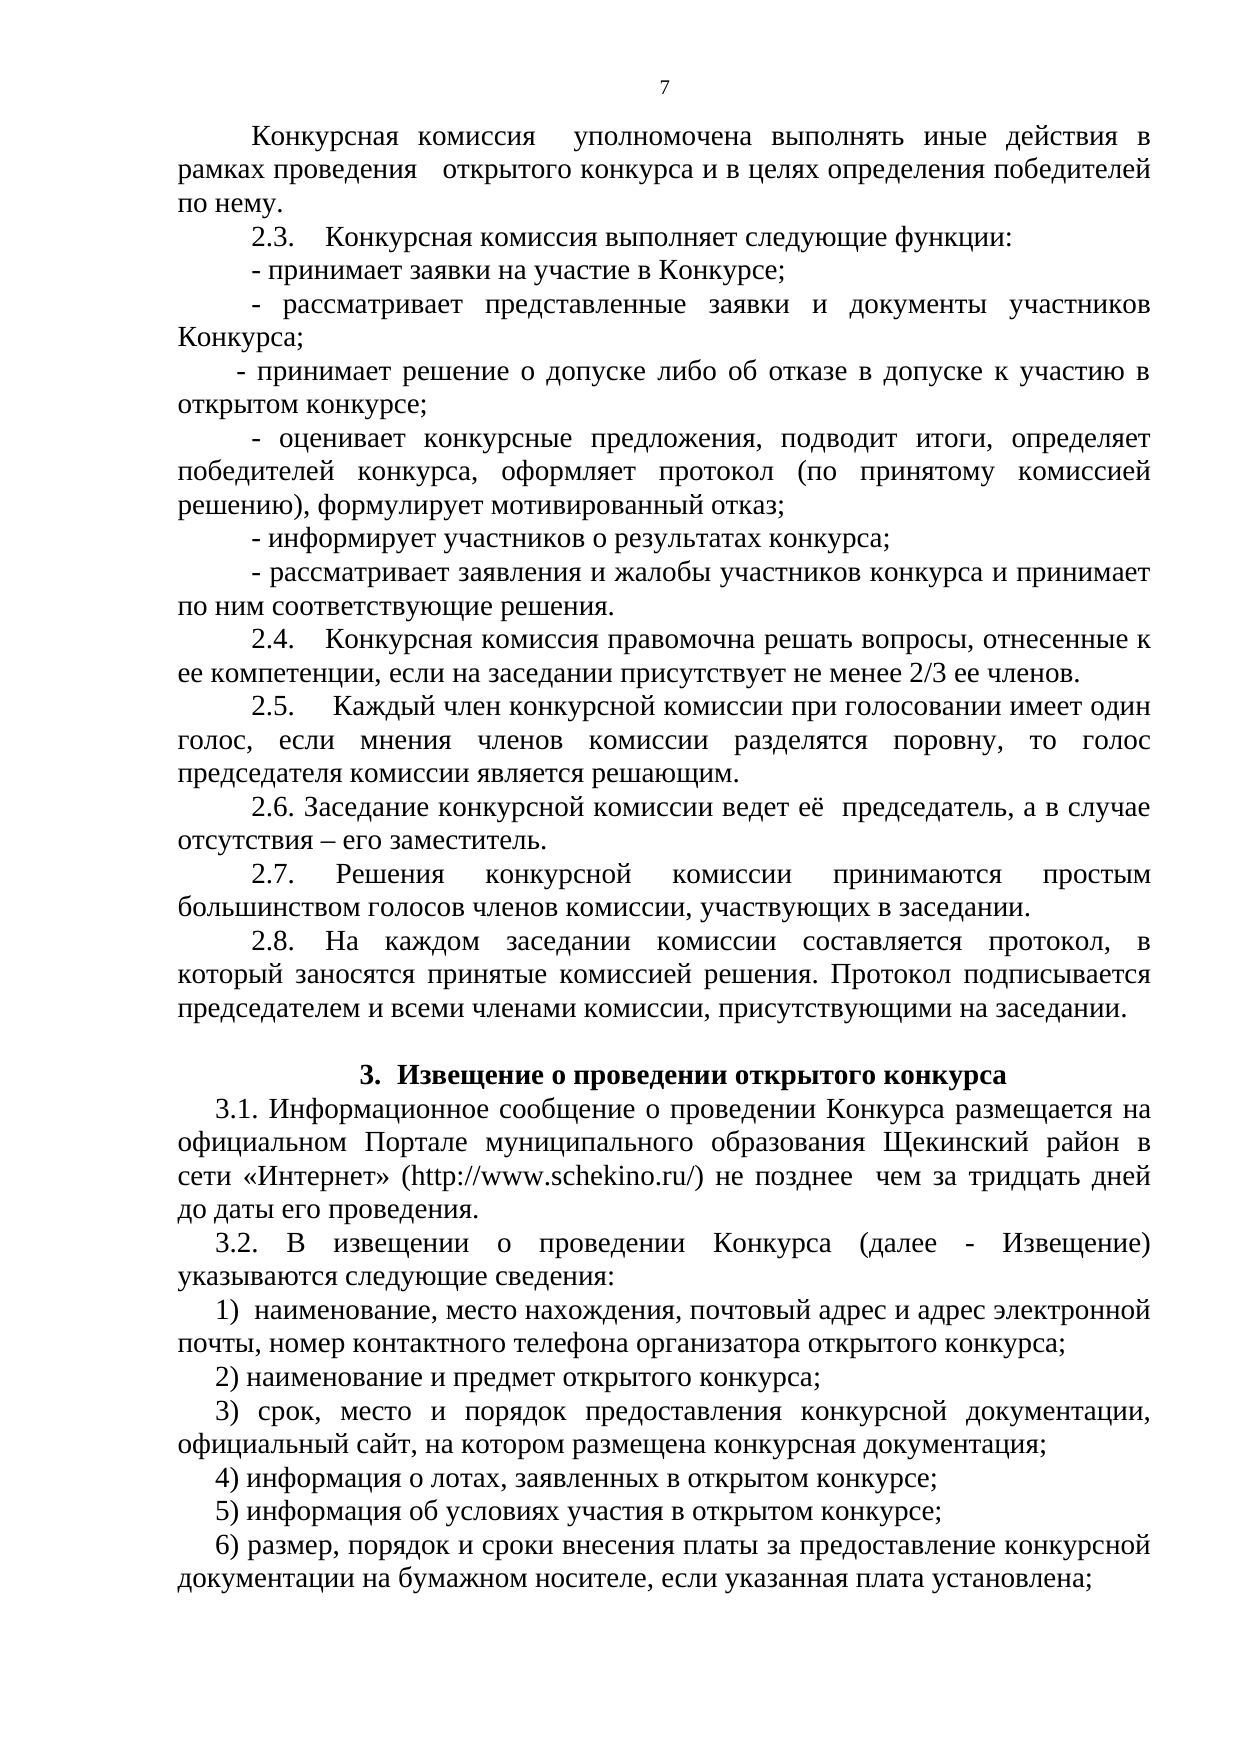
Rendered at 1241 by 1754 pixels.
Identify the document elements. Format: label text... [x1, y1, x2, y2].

text - информирует участников о результатах конкурса; [177, 521, 1152, 554]
text - рассматривает представленные заявки и документы участников Конкурса; [177, 286, 1152, 353]
text 2.4. Конкурсная комиссия правомочна решать вопросы, отнесенные к ее компетенции, если на заседании присутствует не менее 2/3 ее членов. [177, 621, 1152, 688]
text - оценивает конкурсные предложения, подводит итоги, определяет победителей конкурса, оформляет протокол (по принятому комиссией решению), формулирует мотивированный отказ; [177, 420, 1152, 521]
text Конкурсная комиссия уполномочена выполнять иные действия в рамках проведения открытого конкурса и в целях определения победителей по нему. [177, 118, 1152, 219]
text 2.7. Решения конкурсной комиссии принимаются простым большинством голосов членов комиссии, участвующих в заседании. [177, 856, 1152, 923]
text 3.1. Информационное сообщение о проведении Конкурса размещается на официальном Портале муниципального образования Щекинский район в сети «Интернет» (http://www.schekino.ru/) не позднее чем за тридцать дней до даты его проведения. [177, 1091, 1152, 1225]
text - принимает заявки на участие в Конкурсе; [177, 252, 1152, 286]
text 1) наименование, место нахождения, почтовый адрес и адрес электронной почты, номер контактного телефона организатора открытого конкурса; [177, 1292, 1152, 1359]
list Извещение о проведении открытого конкурса [215, 1057, 1152, 1091]
text 2.5. Каждый член конкурсной комиссии при голосовании имеет один голос, если мнения членов комиссии разделятся поровну, то голос председателя комиссии является решающим. [177, 688, 1152, 789]
text 2.3. Конкурсная комиссия выполняет следующие функции: [177, 219, 1152, 252]
text 2.8. На каждом заседании комиссии составляется протокол, в который заносятся принятые комиссией решения. Протокол подписывается председателем и всеми членами комиссии, присутствующими на заседании. [177, 923, 1152, 1024]
text 5) информация об условиях участия в открытом конкурсе; [177, 1493, 1152, 1527]
text 3) срок, место и порядок предоставления конкурсной документации, официальный сайт, на котором размещена конкурсная документация; [177, 1393, 1152, 1460]
text 3.2. В извещении о проведении Конкурса (далее - Извещение) указываются следующие сведения: [177, 1225, 1152, 1292]
text 4) информация о лотах, заявленных в открытом конкурсе; [177, 1460, 1152, 1493]
text 6) размер, порядок и сроки внесения платы за предоставление конкурсной документации на бумажном носителе, если указанная плата установлена; [177, 1527, 1152, 1594]
text 2) наименование и предмет открытого конкурса; [177, 1359, 1152, 1393]
text 2.6. Заседание конкурсной комиссии ведет её председатель, а в случае отсутствия – его заместитель. [177, 789, 1152, 856]
text - рассматривает заявления и жалобы участников конкурса и принимает по ним соответствующие решения. [177, 554, 1152, 621]
text - принимает решение о допуске либо об отказе в допуске к участию в открытом конкурсе; [177, 353, 1152, 420]
